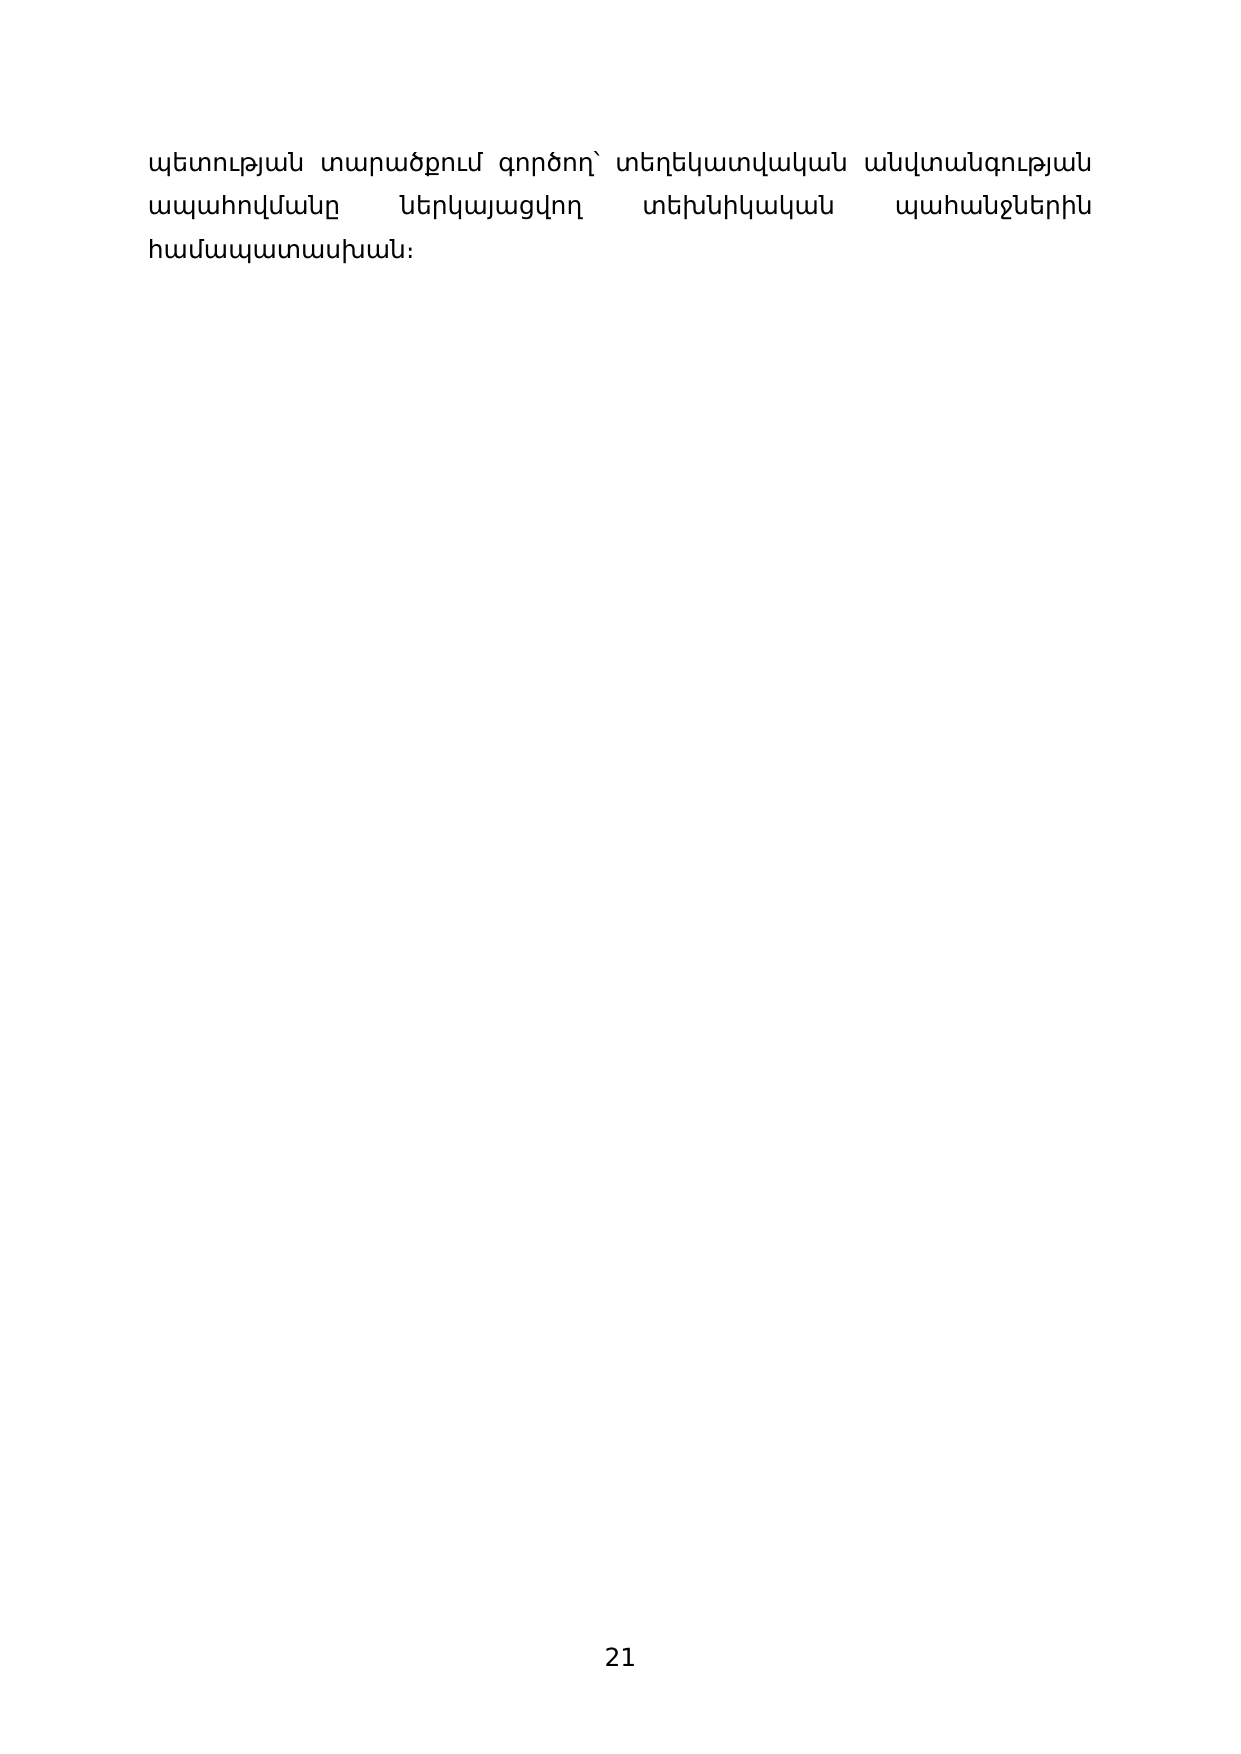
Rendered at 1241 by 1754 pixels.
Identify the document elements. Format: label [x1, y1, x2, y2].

text [148, 148, 1093, 264]
